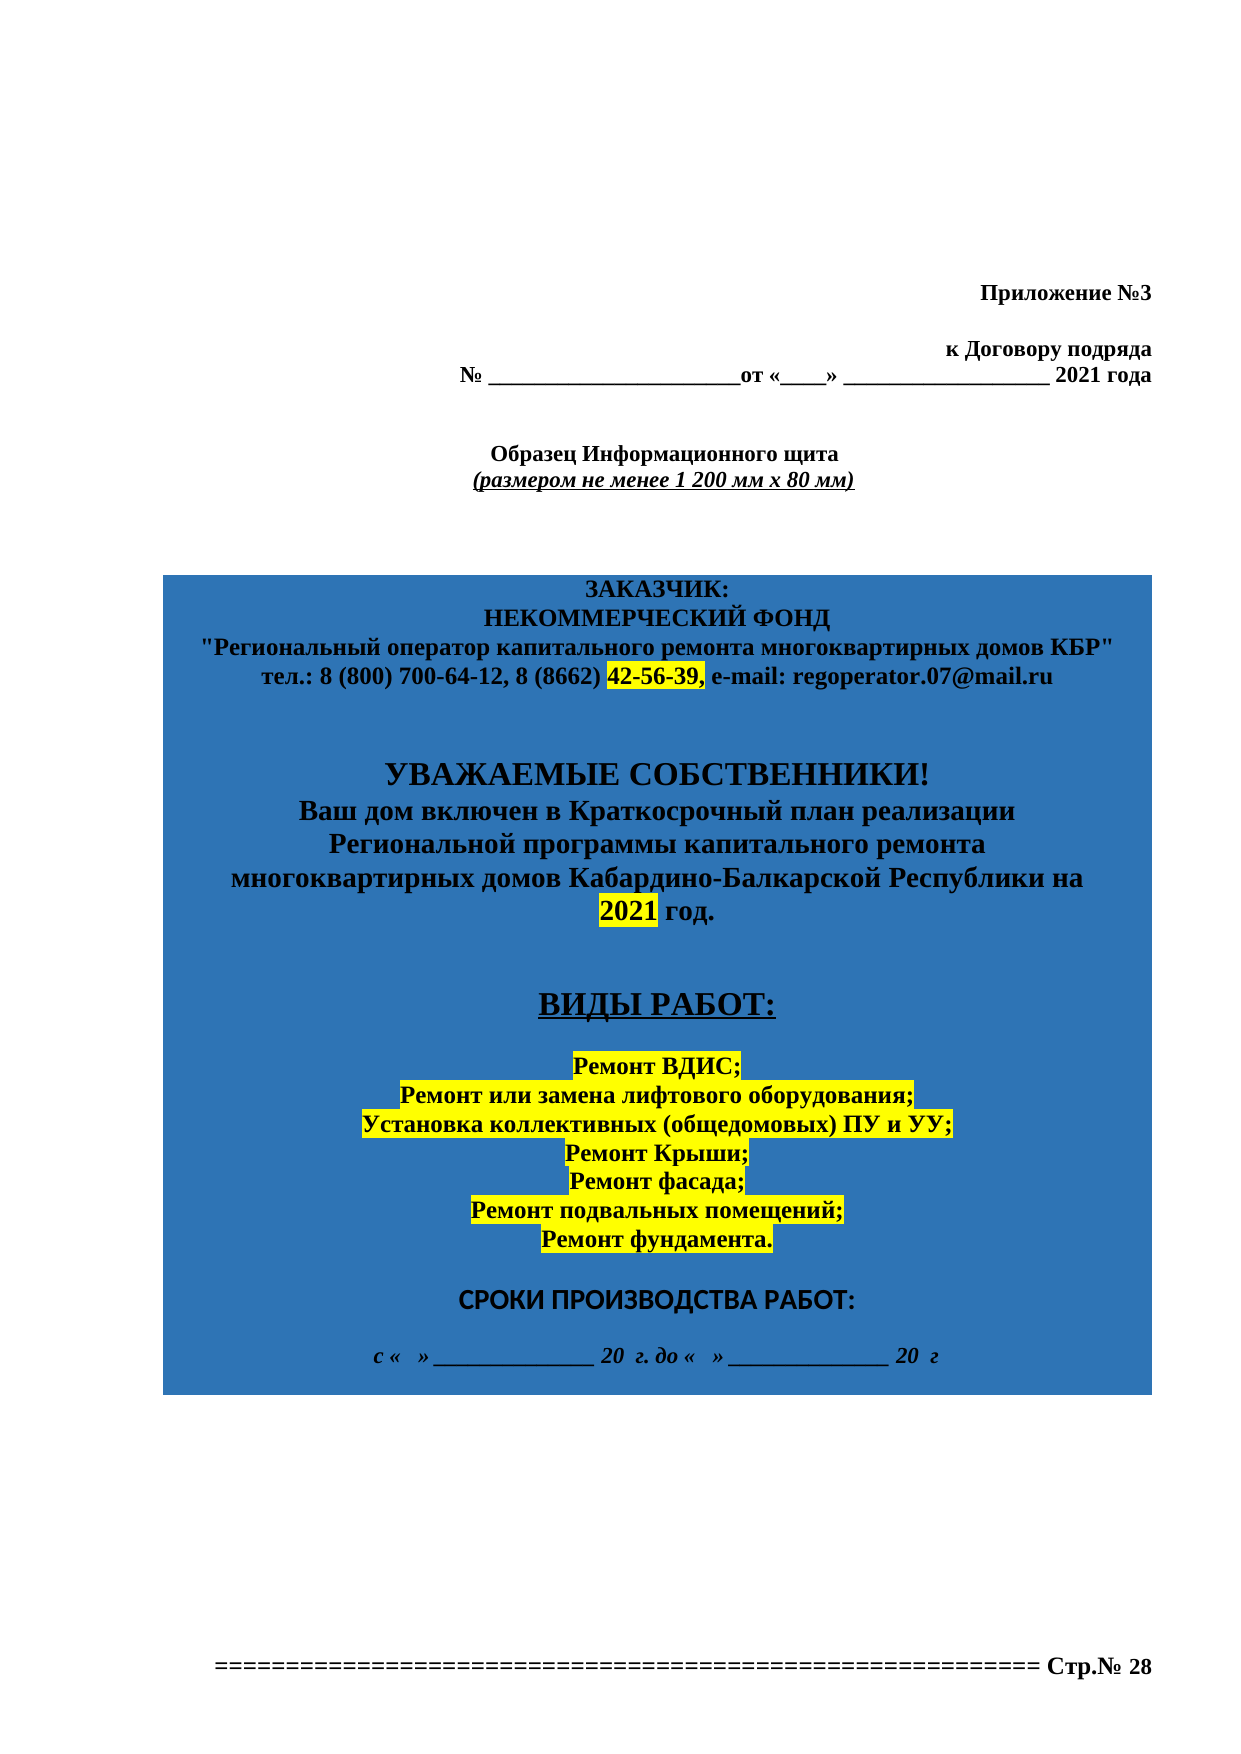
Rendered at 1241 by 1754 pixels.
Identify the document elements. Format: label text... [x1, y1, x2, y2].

text к Договору подряда [177, 334, 1152, 361]
table_header ЗАКАЗЧИК: НЕКОММЕРЧЕСКИЙ ФОНД "Региональный оператор капитального ремонта многоквартирных домов КБР" тел.: 8 (800) 700-64-12, 8 (8662) 42-56-39, e-mail: regoperator.07@mail.ru УВАЖАЕМЫЕ СОБСТВЕННИКИ! Ваш дом включен в Краткосрочный план реализации Региональной программы капитального ремонта многоквартирных домов Кабардино-Балкарской Республики на 2021 год. ВИДЫ РАБОТ: Ремонт ВДИС; Ремонт или замена лифтового оборудования; Установка коллективных (общедомовых) ПУ и УУ; Ремонт Крыши; Ремонт фасада; Ремонт подвальных помещений; Ремонт фундамента. СРОКИ ПРОИЗВОДСТВА РАБОТ: с « » ______________ 20 г. до « » ______________ 20 г [163, 575, 1152, 1395]
text (размером не менее 1 200 мм х 80 мм) [177, 466, 1152, 493]
text Образец Информационного щита [177, 440, 1152, 466]
text № ______________________от «____» __________________ 2021 года [177, 361, 1152, 387]
subtitle Приложение №3 [177, 279, 1152, 305]
